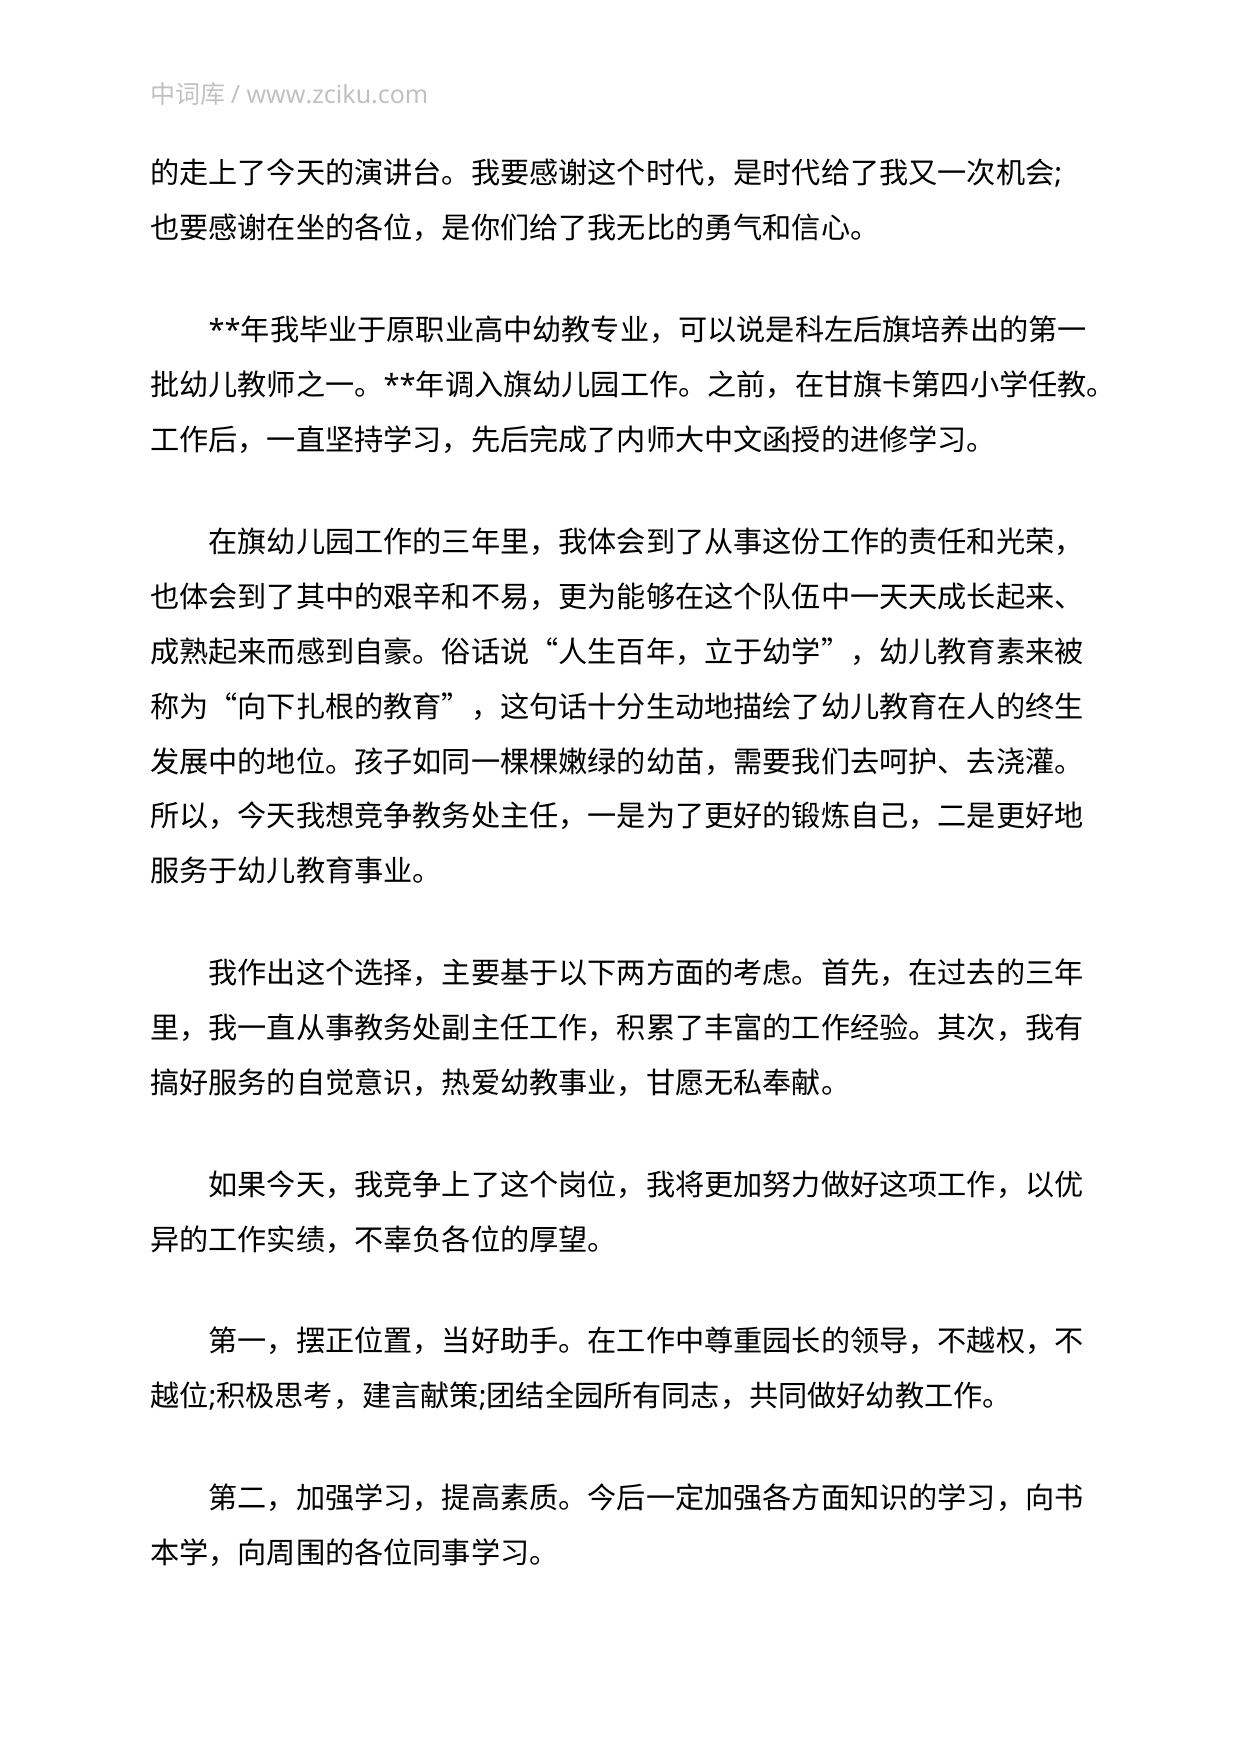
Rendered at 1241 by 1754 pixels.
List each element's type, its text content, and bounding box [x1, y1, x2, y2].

text 第二，加强学习，提高素质。今后一定加强各方面知识的学习，向书本学，向周围的各位同事学习。 [150, 1475, 1090, 1572]
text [150, 150, 1090, 247]
text 第一，摆正位置，当好助手。在工作中尊重园长的领导，不越权，不越位;积极思考，建言献策;团结全园所有同志，共同做好幼教工作。 [150, 1318, 1090, 1415]
text 我作出这个选择，主要基于以下两方面的考虑。首先，在过去的三年里，我一直从事教务处副主任工作，积累了丰富的工作经验。其次，我有搞好服务的自觉意识，热爱幼教事业，甘愿无私奉献。 [150, 950, 1090, 1102]
text 在旗幼儿园工作的三年里，我体会到了从事这份工作的责任和光荣，也体会到了其中的艰辛和不易，更为能够在这个队伍中一天天成长起来、成熟起来而感到自豪。俗话说“人生百年，立于幼学”，幼儿教育素来被称为“向下扎根的教育”，这句话十分生动地描绘了幼儿教育在人的终生发展中的地位。孩子如同一棵棵嫩绿的幼苗，需要我们去呵护、去浇灌。所以，今天我想竞争教务处主任，一是为了更好的锻炼自己，二是更好地服务于幼儿教育事业。 [150, 518, 1090, 890]
text **年我毕业于原职业高中幼教专业，可以说是科左后旗培养出的第一批幼儿教师之一。**年调入旗幼儿园工作。之前，在甘旗卡第四小学任教。工作后，一直坚持学习，先后完成了内师大中文函授的进修学习。 [150, 307, 1090, 459]
text 如果今天，我竞争上了这个岗位，我将更加努力做好这项工作，以优异的工作实绩，不辜负各位的厚望。 [150, 1161, 1090, 1258]
